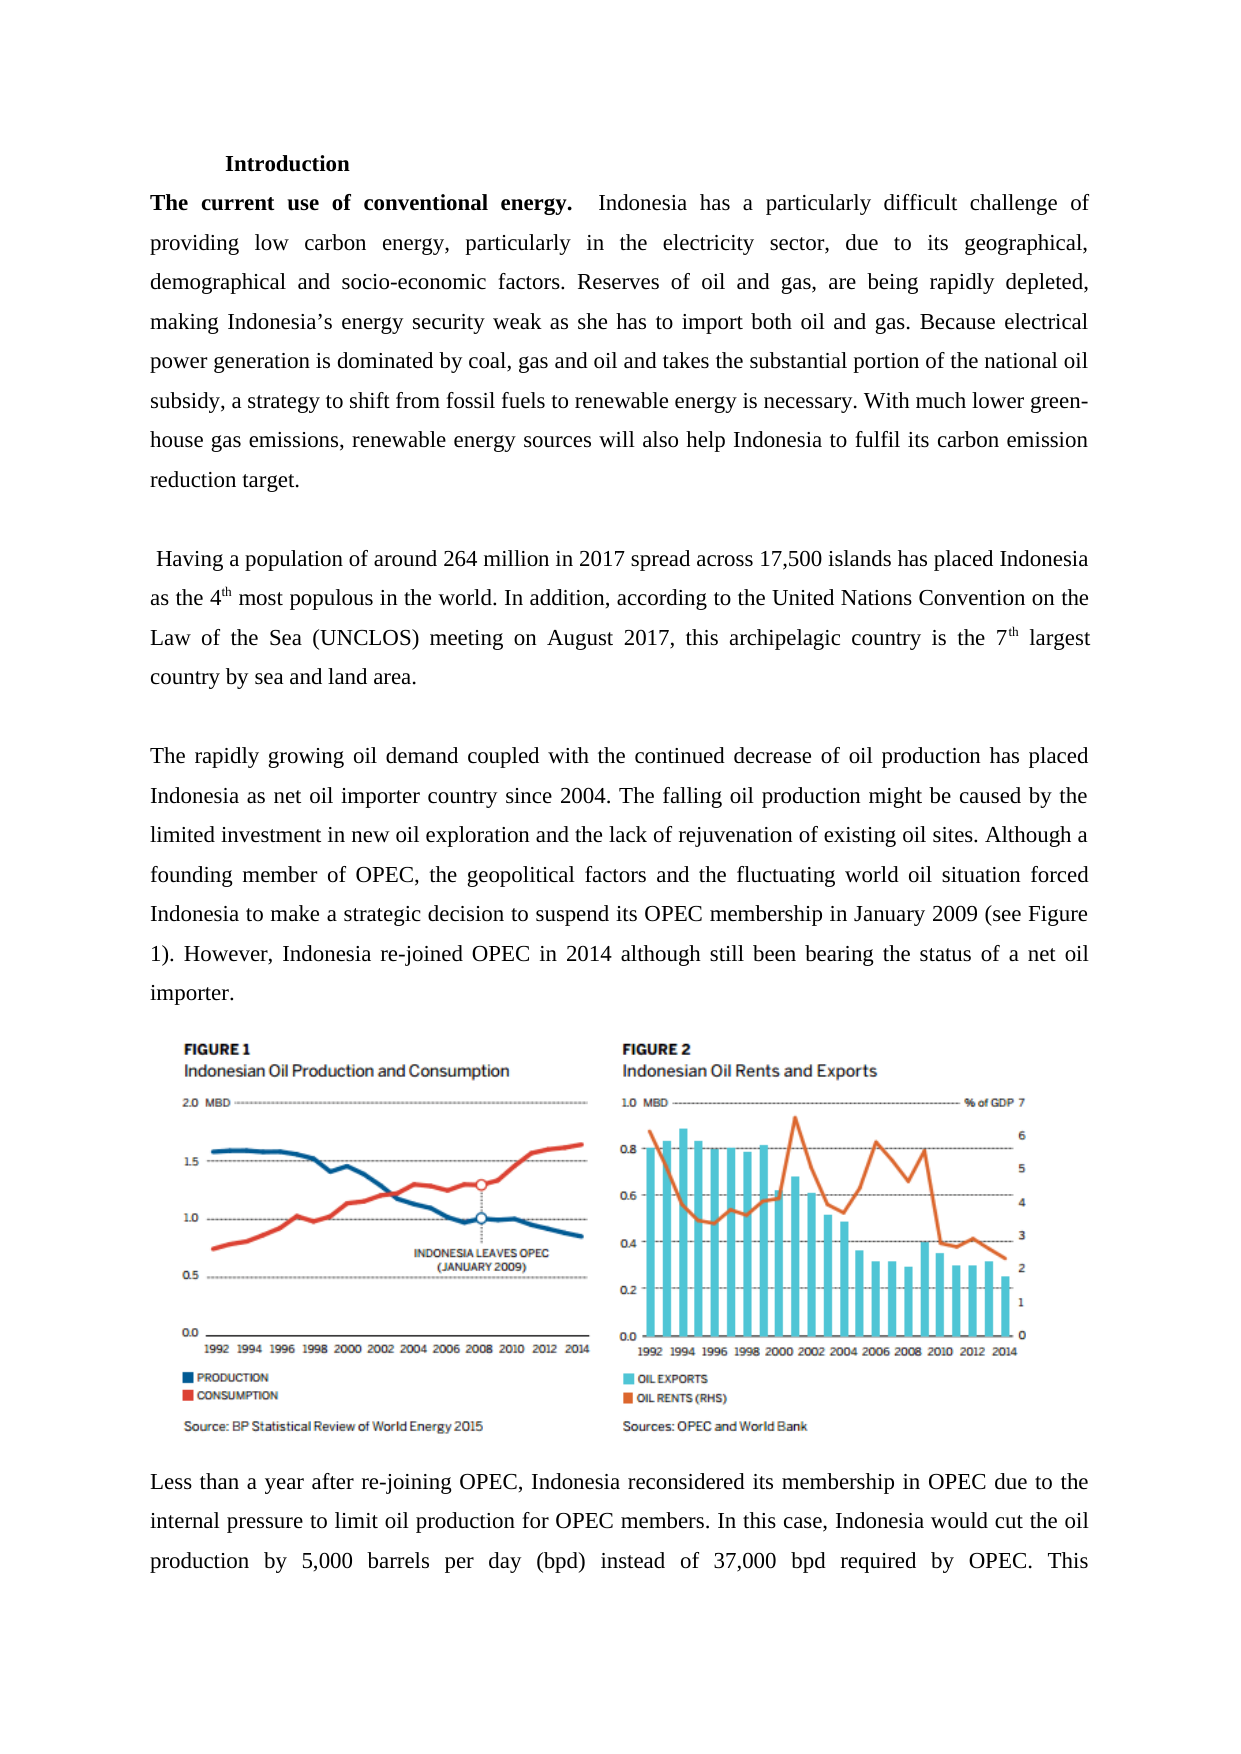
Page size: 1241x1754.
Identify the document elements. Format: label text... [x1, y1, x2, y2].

text The current use of conventional energy. Indonesia has a particularly difficult challenge of providing low carbon energy, particularly in the electricity sector, due to its geographical, demographical and socio-economic factors. Reserves of oil and gas, are being rapidly depleted, making Indonesia’s energy security weak as she has to import both oil and gas. Because electrical power generation is dominated by coal, gas and oil and takes the substantial portion of the national oil subsidy, a strategy to shift from fossil fuels to renewable energy is necessary. With much lower green-house gas emissions, renewable energy sources will also help Indonesia to fulfil its carbon emission reduction target. [150, 189, 1090, 492]
text Having a population of around 264 million in 2017 spread across 17,500 islands has placed Indonesia as the 4th most populous in the world. In addition, according to the United Nations Convention on the Law of the Sea (UNCLOS) meeting on August 2017, this archipelagic country is the 7th largest country by sea and land area. [150, 545, 1090, 689]
list Introduction [225, 150, 1090, 176]
text The rapidly growing oil demand coupled with the continued decrease of oil production has placed Indonesia as net oil importer country since 2004. The falling oil production might be caused by the limited investment in new oil exploration and the lack of rejuvenation of existing oil sites. Although a founding member of OPEC, the geopolitical factors and the fluctuating world oil situation forced Indonesia to make a strategic decision to suspend its OPEC membership in January 2009 (see Figure 1). However, Indonesia re-joined OPEC in 2014 although still been bearing the status of a net oil importer. [150, 742, 1090, 1005]
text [150, 1468, 1090, 1573]
picture [150, 1018, 1041, 1442]
